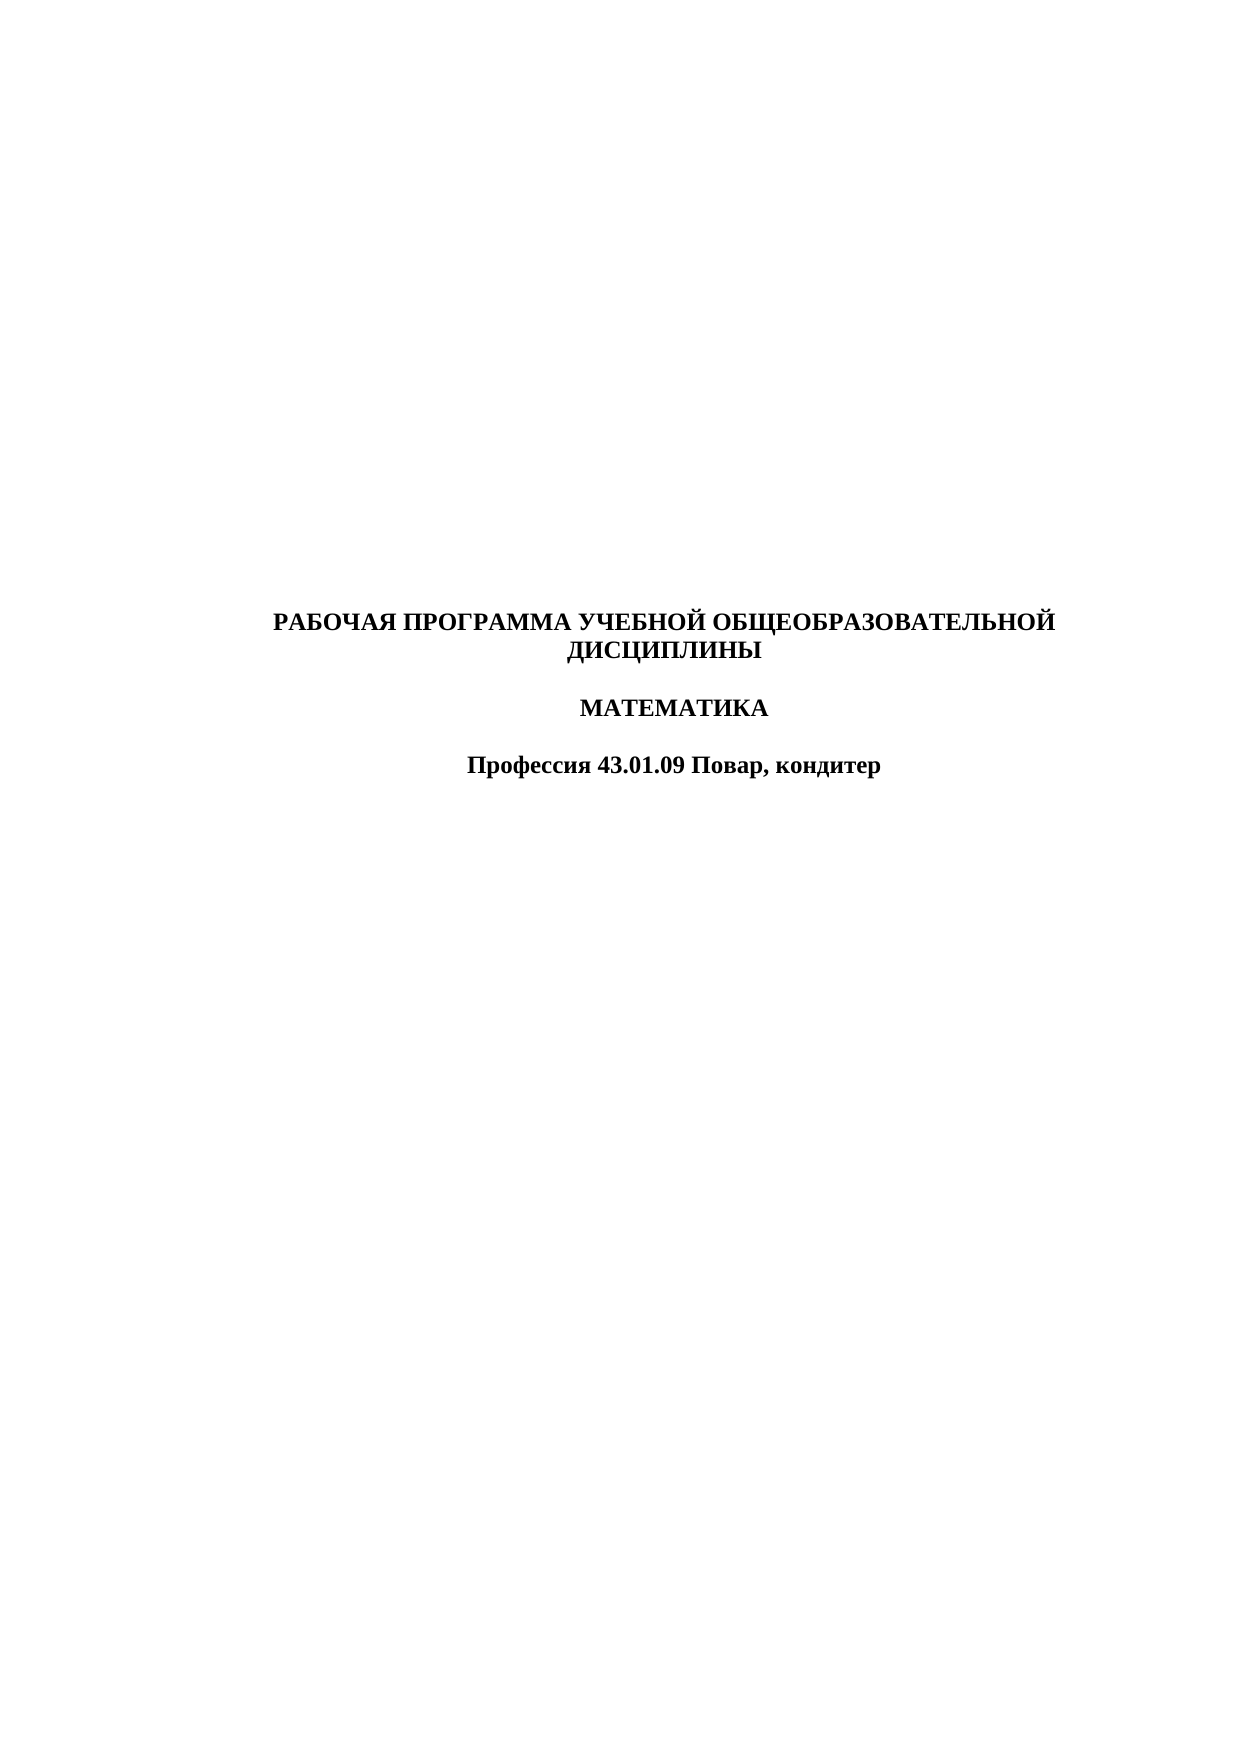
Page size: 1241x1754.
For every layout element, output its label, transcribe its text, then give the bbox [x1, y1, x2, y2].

text Профессия 43.01.09 Повар, кондитер [177, 751, 1171, 779]
text РАБОЧАЯ ПРОГРАММА УЧЕБНОЙ общеобразовательной ДИСЦИПЛИНЫ [177, 607, 1152, 664]
text МАТЕМАТИКА [177, 693, 1171, 722]
